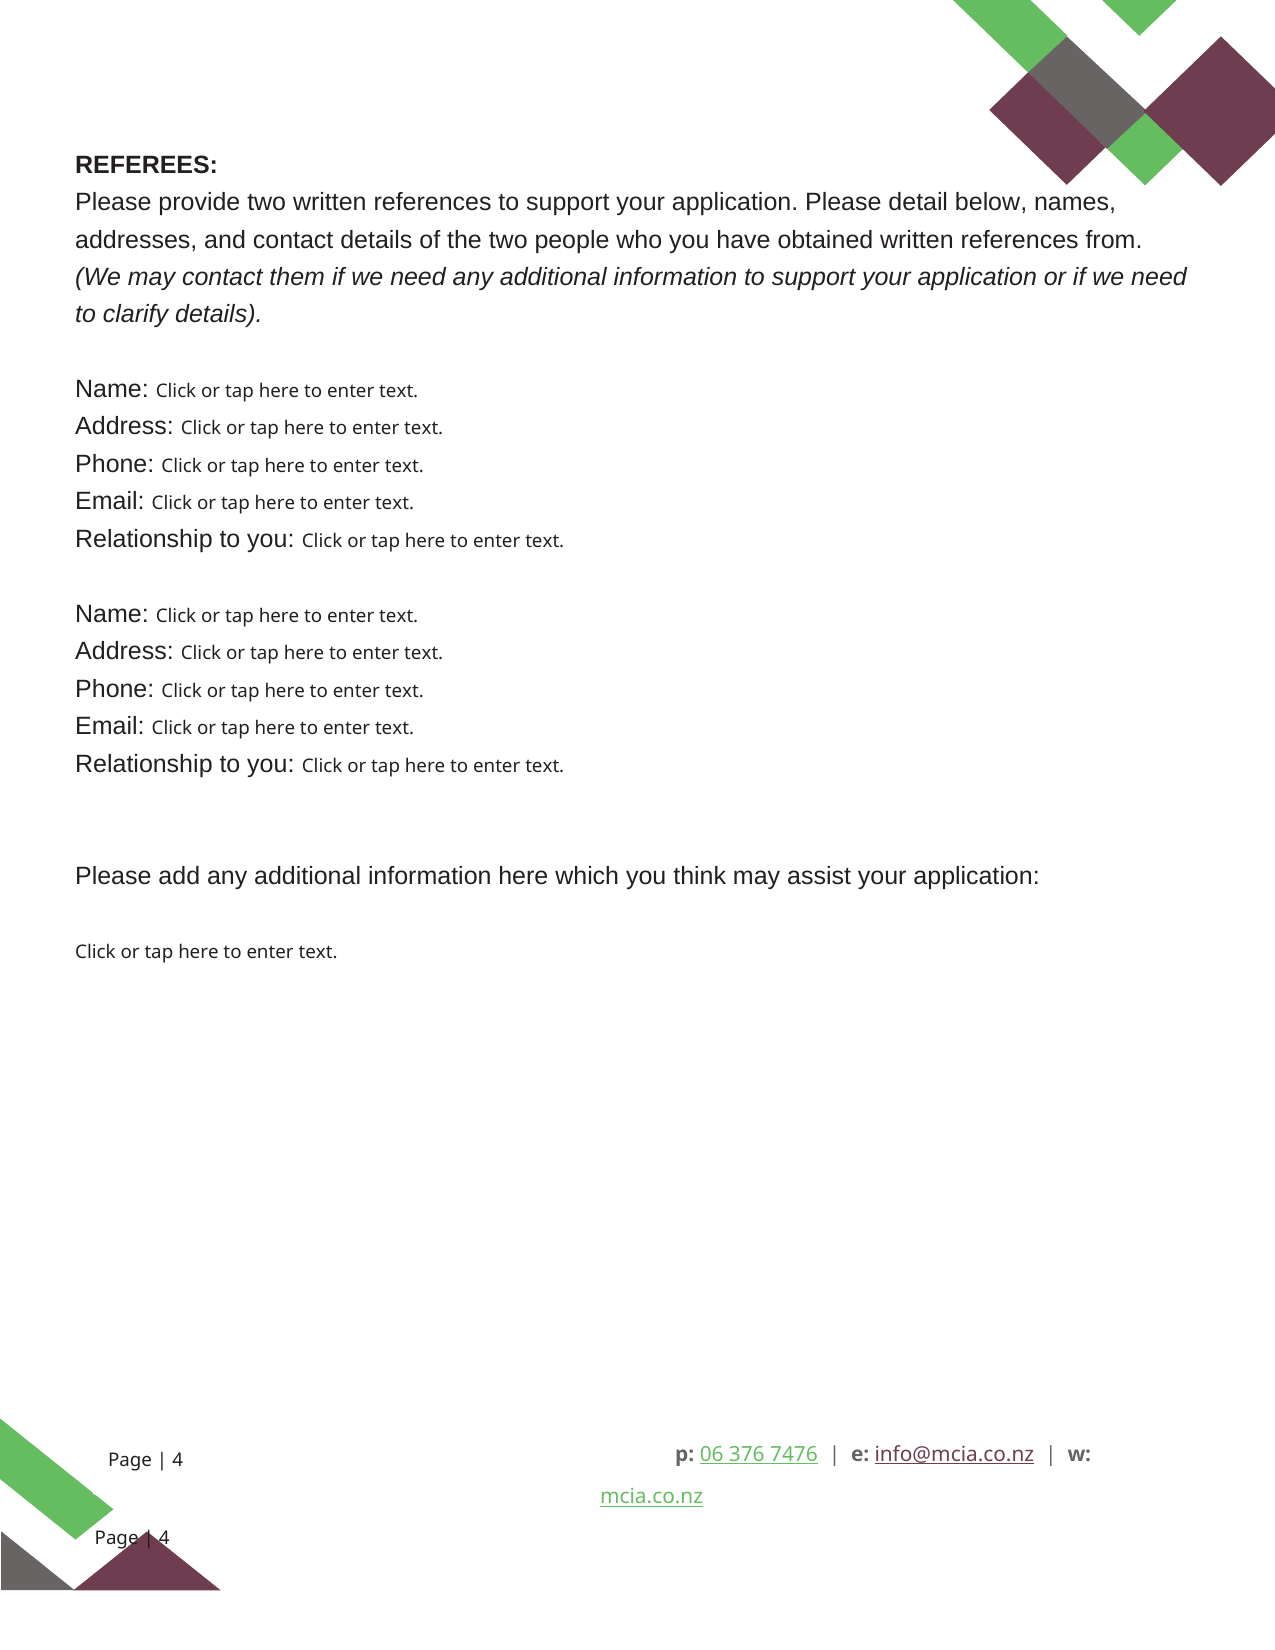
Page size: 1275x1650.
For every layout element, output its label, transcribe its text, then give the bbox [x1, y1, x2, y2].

text Please provide two written references to support your application. Please detail below, names, addresses, and contact details of the two people who you have obtained written references from. (We may contact them if we need any additional information to support your application or if we need to clarify details). [75, 187, 1198, 328]
text Phone: [75, 673, 1198, 702]
text Name: [75, 598, 1198, 627]
text Relationship to you: [75, 524, 1198, 553]
text Address: [75, 411, 1198, 440]
text Please add any additional information here which you think may assist your application: [75, 861, 1198, 889]
text Email: [75, 711, 1198, 740]
text REFEREES: [75, 150, 1198, 179]
text Name: [75, 374, 1198, 403]
text Address: [75, 636, 1198, 665]
text Relationship to you: [75, 748, 1198, 777]
text Phone: [75, 449, 1198, 478]
text Email: [75, 486, 1198, 515]
